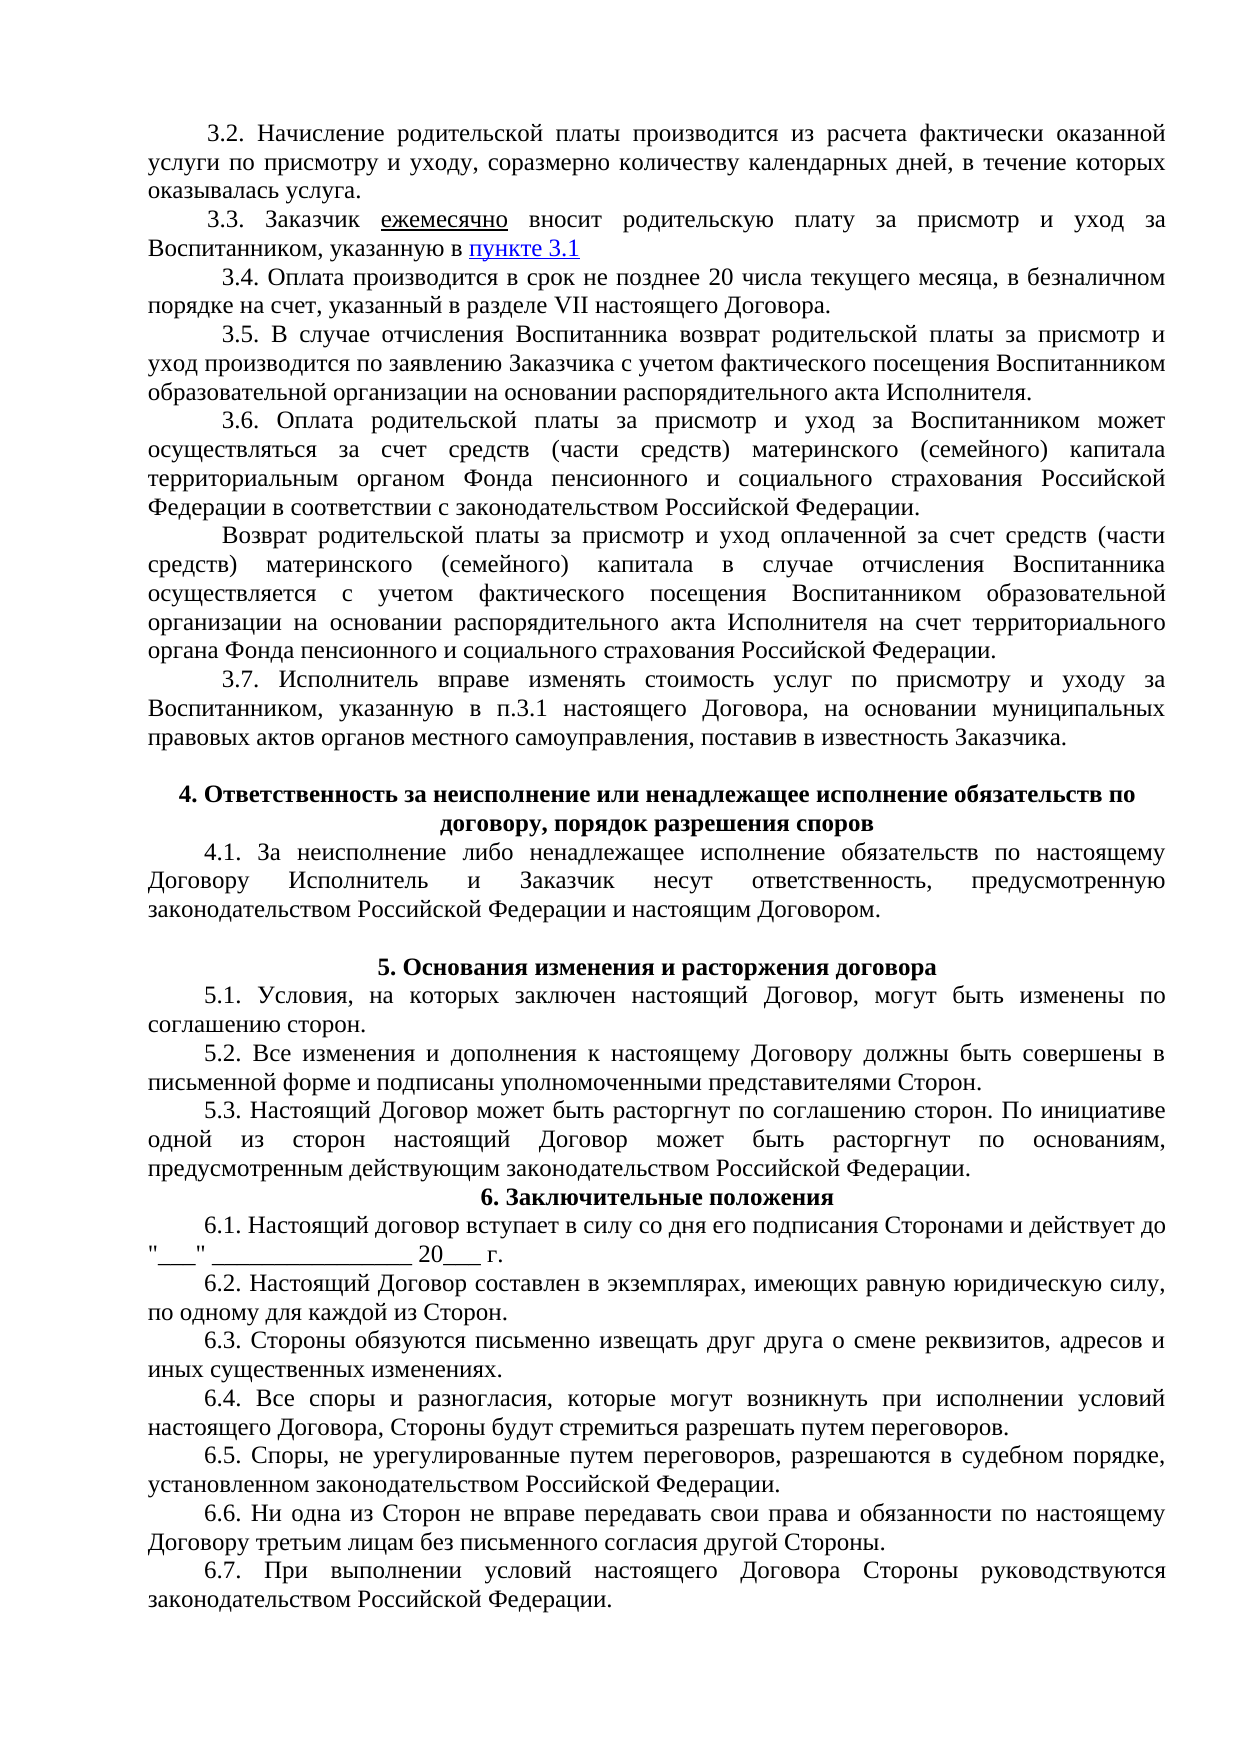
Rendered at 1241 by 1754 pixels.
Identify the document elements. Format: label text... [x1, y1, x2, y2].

text 6.1. Настоящий договор вступает в силу со дня его подписания Сторонами и действует до "___" ________________ 20___ г. [148, 1211, 1167, 1268]
text 3.5. В случае отчисления Воспитанника возврат родительской платы за присмотр и уход производится по заявлению Заказчика с учетом фактического посещения Воспитанником образовательной организации на основании распорядительного акта Исполнителя. [148, 319, 1167, 406]
text 6.4. Все споры и разногласия, которые могут возникнуть при исполнении условий настоящего Договора, Стороны будут стремиться разрешать путем переговоров. [148, 1383, 1167, 1441]
text 6.6. Ни одна из Сторон не вправе передавать свои права и обязанности по настоящему Договору третьим лицам без письменного согласия другой Стороны. [148, 1498, 1167, 1556]
text 6. Заключительные положения [148, 1182, 1167, 1211]
text 5.2. Все изменения и дополнения к настоящему Договору должны быть совершены в письменной форме и подписаны уполномоченными представителями Сторон. [148, 1038, 1167, 1096]
text Возврат родительской платы за присмотр и уход оплаченной за счет средств (части средств) материнского (семейного) капитала в случае отчисления Воспитанника осуществляется с учетом фактического посещения Воспитанником образовательной организации на основании распорядительного акта Исполнителя на счет территориального органа Фонда пенсионного и социального страхования Российской Федерации. [148, 521, 1167, 664]
text 3.3. Заказчик ежемесячно вносит родительскую плату за присмотр и уход за Воспитанником, указанную в пункте 3.1 [148, 204, 1167, 262]
text 6.3. Стороны обязуются письменно извещать друг друга о смене реквизитов, адресов и иных существенных изменениях. [148, 1326, 1167, 1383]
text 3.2. Начисление родительской платы производится из расчета фактически оказанной услуги по присмотру и уходу, соразмерно количеству календарных дней, в течение которых оказывалась услуга. [148, 118, 1167, 204]
text 6.7. При выполнении условий настоящего Договора Стороны руководствуются законодательством Российской Федерации. [148, 1556, 1167, 1613]
text 4. Ответственность за неисполнение или ненадлежащее исполнение обязательств по договору, порядок разрешения споров [148, 779, 1167, 837]
text 6.2. Настоящий Договор составлен в экземплярах, имеющих равную юридическую силу, по одному для каждой из Сторон. [148, 1268, 1167, 1326]
text 3.4. Оплата производится в срок не позднее 20 числа текущего месяца, в безналичном порядке на счет, указанный в разделе VII настоящего Договора. [148, 262, 1167, 319]
text 4.1. За неисполнение либо ненадлежащее исполнение обязательств по настоящему Договору Исполнитель и Заказчик несут ответственность, предусмотренную законодательством Российской Федерации и настоящим Договором. [148, 837, 1167, 923]
text 6.5. Споры, не урегулированные путем переговоров, разрешаются в судебном порядке, установленном законодательством Российской Федерации. [148, 1441, 1167, 1498]
text 3.6. Оплата родительской платы за присмотр и уход за Воспитанником может осуществляться за счет средств (части средств) материнского (семейного) капитала территориальным органом Фонда пенсионного и социального страхования Российской Федерации в соответствии с законодательством Российской Федерации. [148, 406, 1167, 521]
text 5.3. Настоящий Договор может быть расторгнут по соглашению сторон. По инициативе одной из сторон настоящий Договор может быть расторгнут по основаниям, предусмотренным действующим законодательством Российской Федерации. [148, 1096, 1167, 1182]
text 5. Основания изменения и расторжения договора [148, 952, 1167, 981]
text 3.7. Исполнитель вправе изменять стоимость услуг по присмотру и уходу за Воспитанником, указанную в п.3.1 настоящего Договора, на основании муниципальных правовых актов органов местного самоуправления, поставив в известность Заказчика. [148, 664, 1167, 751]
text 5.1. Условия, на которых заключен настоящий Договор, могут быть изменены по соглашению сторон. [148, 981, 1167, 1038]
